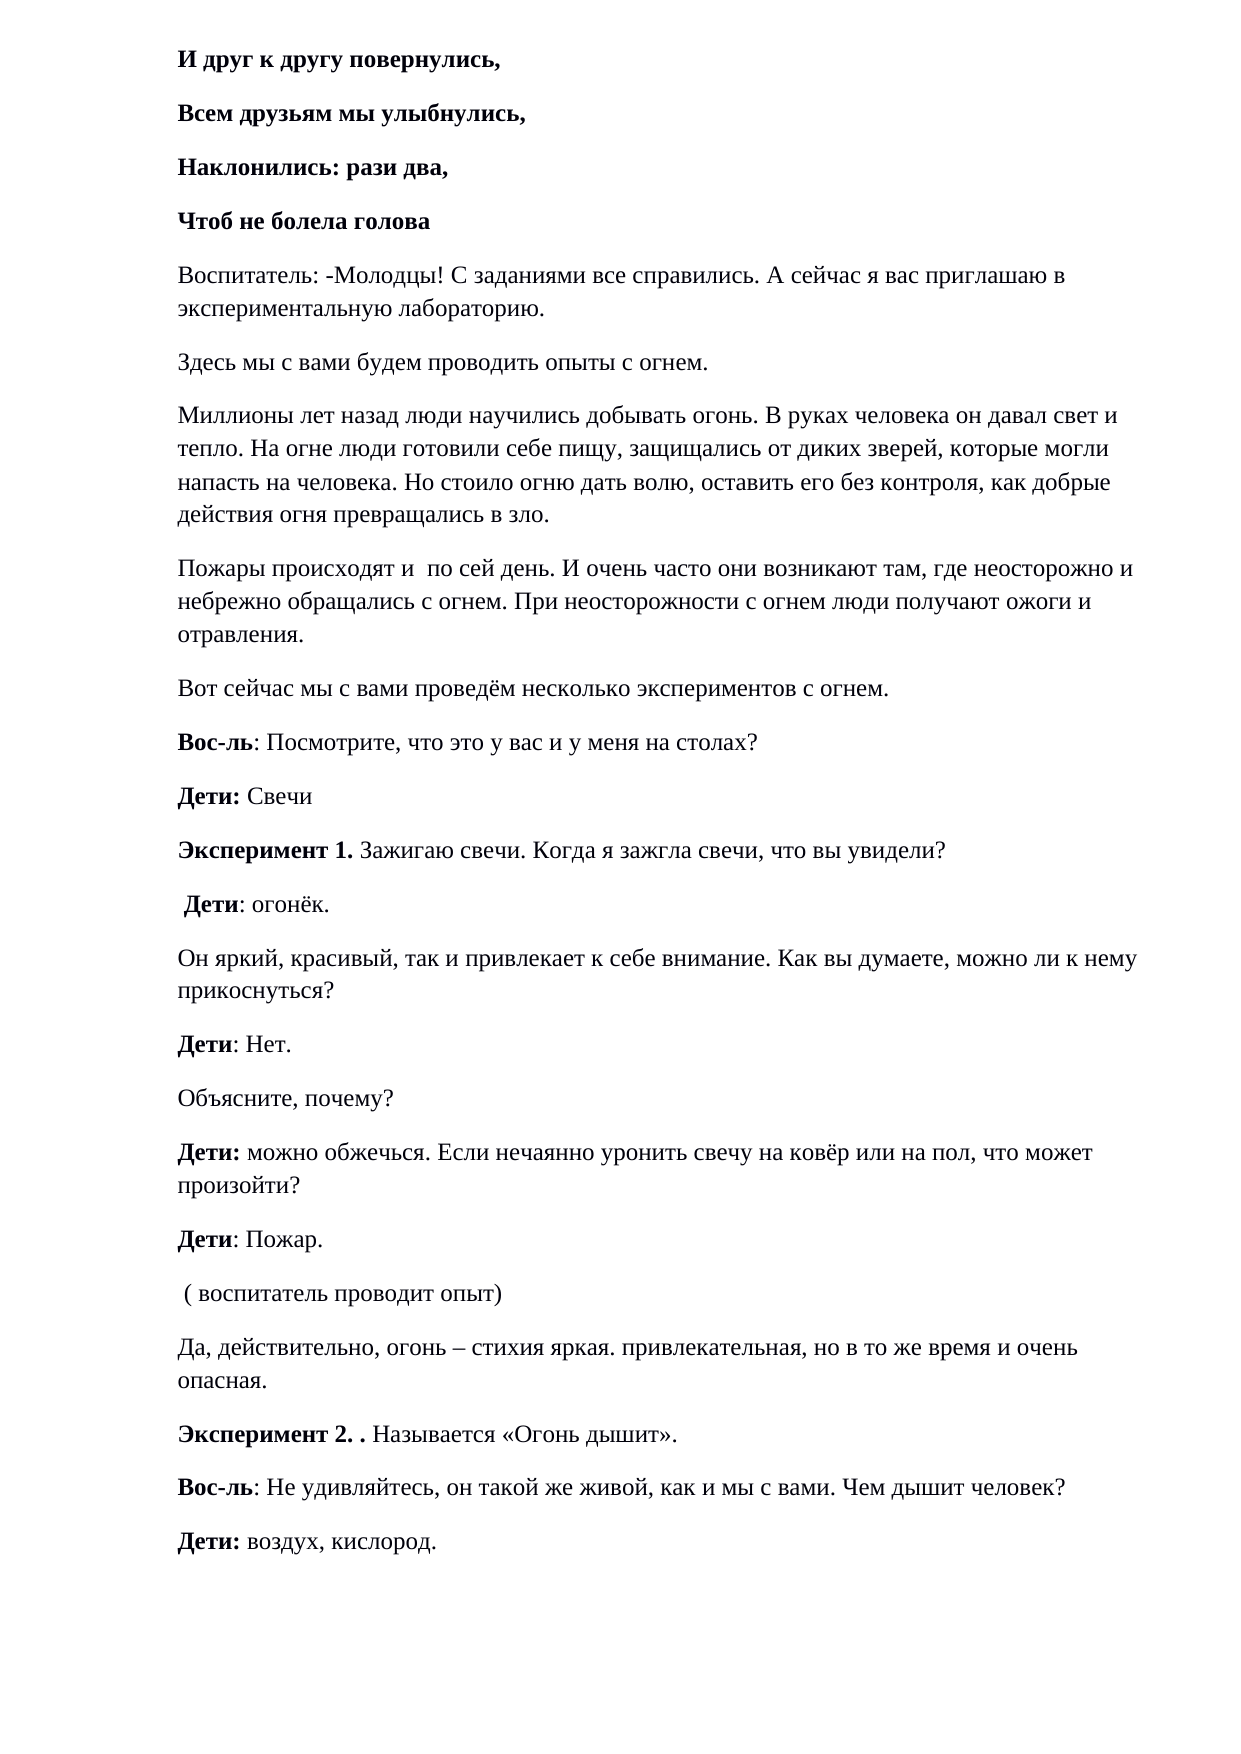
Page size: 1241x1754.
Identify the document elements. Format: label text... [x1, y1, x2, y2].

text Чтоб не болела голова [177, 206, 1152, 235]
text ( воспитатель проводит опыт) [177, 1278, 1152, 1307]
text Вот сейчас мы с вами проведём несколько экспериментов с огнем. [177, 673, 1152, 702]
text Здесь мы с вами будем проводить опыты с огнем. [177, 347, 1152, 375]
text Да, действительно, огонь – стихия яркая. привлекательная, но в то же время и очень опасная. [177, 1332, 1152, 1393]
text Вос-ль: Посмотрите, что это у вас и у меня на столах? [177, 727, 1152, 756]
text Пожары происходят и по сей день. И очень часто они возникают там, где неосторожно и небрежно обращались с огнем. При неосторожности с огнем люди получают ожоги и отравления. [177, 553, 1152, 648]
text Он яркий, красивый, так и привлекает к себе внимание. Как вы думаете, можно ли к нему прикоснуться? [177, 943, 1152, 1004]
text Дети: Свечи [177, 781, 1152, 810]
text Эксперимент 2. . Называется «Огонь дышит». [177, 1419, 1152, 1447]
text Вос-ль: Не удивляйтесь, он такой же живой, как и мы с вами. Чем дышит человек? [177, 1472, 1152, 1501]
text Дети: Нет. [177, 1029, 1152, 1058]
text Дети: можно обжечься. Если нечаянно уронить свечу на ковёр или на пол, что может произойти? [177, 1137, 1152, 1199]
text И друг к другу повернулись, [177, 44, 1152, 73]
text Наклонились: рази два, [177, 152, 1152, 181]
text Дети: воздух, кислород. [177, 1526, 1152, 1555]
text Дети: Пожар. [177, 1224, 1152, 1253]
text Дети: огонёк. [177, 889, 1152, 917]
text Миллионы лет назад люди научились добывать огонь. В руках человека он давал свет и тепло. На огне люди готовили себе пищу, защищались от диких зверей, которые могли напасть на человека. Но стоило огню дать волю, оставить его без контроля, как добрые действия огня превращались в зло. [177, 401, 1152, 528]
text Воспитатель: -Молодцы! С заданиями все справились. А сейчас я вас приглашаю в экспериментальную лабораторию. [177, 260, 1152, 322]
text Всем друзьям мы улыбнулись, [177, 98, 1152, 127]
text Объясните, почему? [177, 1083, 1152, 1112]
text Эксперимент 1. Зажигаю свечи. Когда я зажгла свечи, что вы увидели? [177, 835, 1152, 864]
